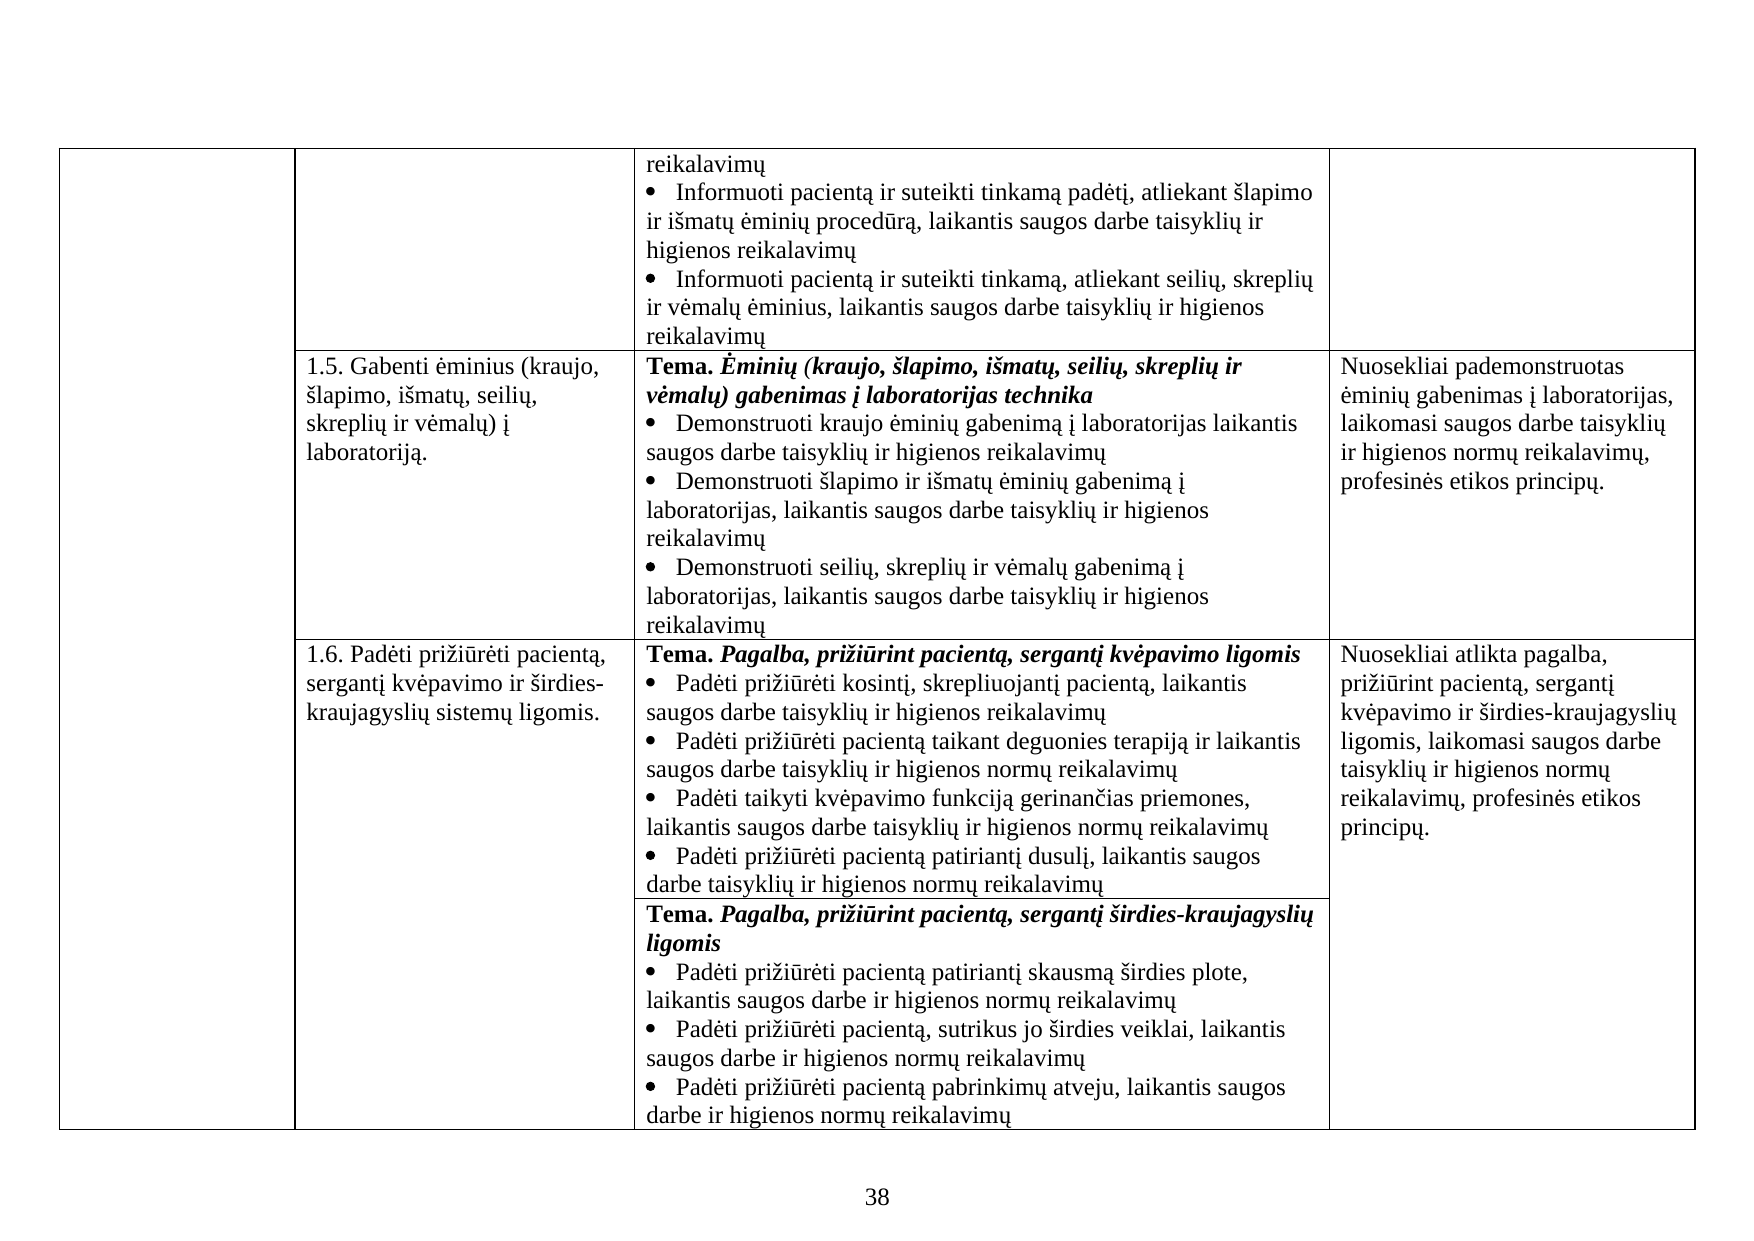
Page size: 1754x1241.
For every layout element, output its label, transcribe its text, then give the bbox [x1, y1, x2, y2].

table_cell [635, 149, 1329, 350]
table_cell 1.5. Gabenti ėminius (kraujo, šlapimo, išmatų, seilių, skreplių ir vėmalų) į laboratoriją. [296, 351, 634, 638]
table_cell Tema. Pagalba, prižiūrint pacientą, sergantį kvėpavimo ligomis Padėti prižiūrėti kosintį, skrepliuojantį pacientą, laikantis saugos darbe taisyklių ir higienos reikalavimų Padėti prižiūrėti pacientą taikant deguonies terapiją ir laikantis saugos darbe taisyklių ir higienos normų reikalavimų Padėti taikyti kvėpavimo funkciją gerinančias priemones, laikantis saugos darbe taisyklių ir higienos normų reikalavimų Padėti prižiūrėti pacientą patiriantį dusulį, laikantis saugos darbe taisyklių ir higienos normų reikalavimų [635, 640, 1329, 898]
table_cell 1.6. Padėti prižiūrėti pacientą, sergantį kvėpavimo ir širdies-kraujagyslių sistemų ligomis. [296, 640, 634, 1129]
table_cell Tema. Pagalba, prižiūrint pacientą, sergantį širdies-kraujagyslių ligomis Padėti prižiūrėti pacientą patiriantį skausmą širdies plote, laikantis saugos darbe ir higienos normų reikalavimų Padėti prižiūrėti pacientą, sutrikus jo širdies veiklai, laikantis saugos darbe ir higienos normų reikalavimų Padėti prižiūrėti pacientą pabrinkimų atveju, laikantis saugos darbe ir higienos normų reikalavimų [635, 899, 1329, 1129]
table_cell Nuosekliai atlikta pagalba, prižiūrint pacientą, sergantį kvėpavimo ir širdies-kraujagyslių ligomis, laikomasi saugos darbe taisyklių ir higienos normų reikalavimų, profesinės etikos principų. [1330, 640, 1694, 1129]
table_cell Tema. Ėminių (kraujo, šlapimo, išmatų, seilių, skreplių ir vėmalų) gabenimas į laboratorijas technika Demonstruoti kraujo ėminių gabenimą į laboratorijas laikantis saugos darbe taisyklių ir higienos reikalavimų Demonstruoti šlapimo ir išmatų ėminių gabenimą į laboratorijas, laikantis saugos darbe taisyklių ir higienos reikalavimų Demonstruoti seilių, skreplių ir vėmalų gabenimą į laboratorijas, laikantis saugos darbe taisyklių ir higienos reikalavimų [635, 351, 1329, 638]
table_cell Nuosekliai pademonstruotas ėminių gabenimas į laboratorijas, laikomasi saugos darbe taisyklių ir higienos normų reikalavimų, profesinės etikos principų. [1330, 351, 1694, 638]
